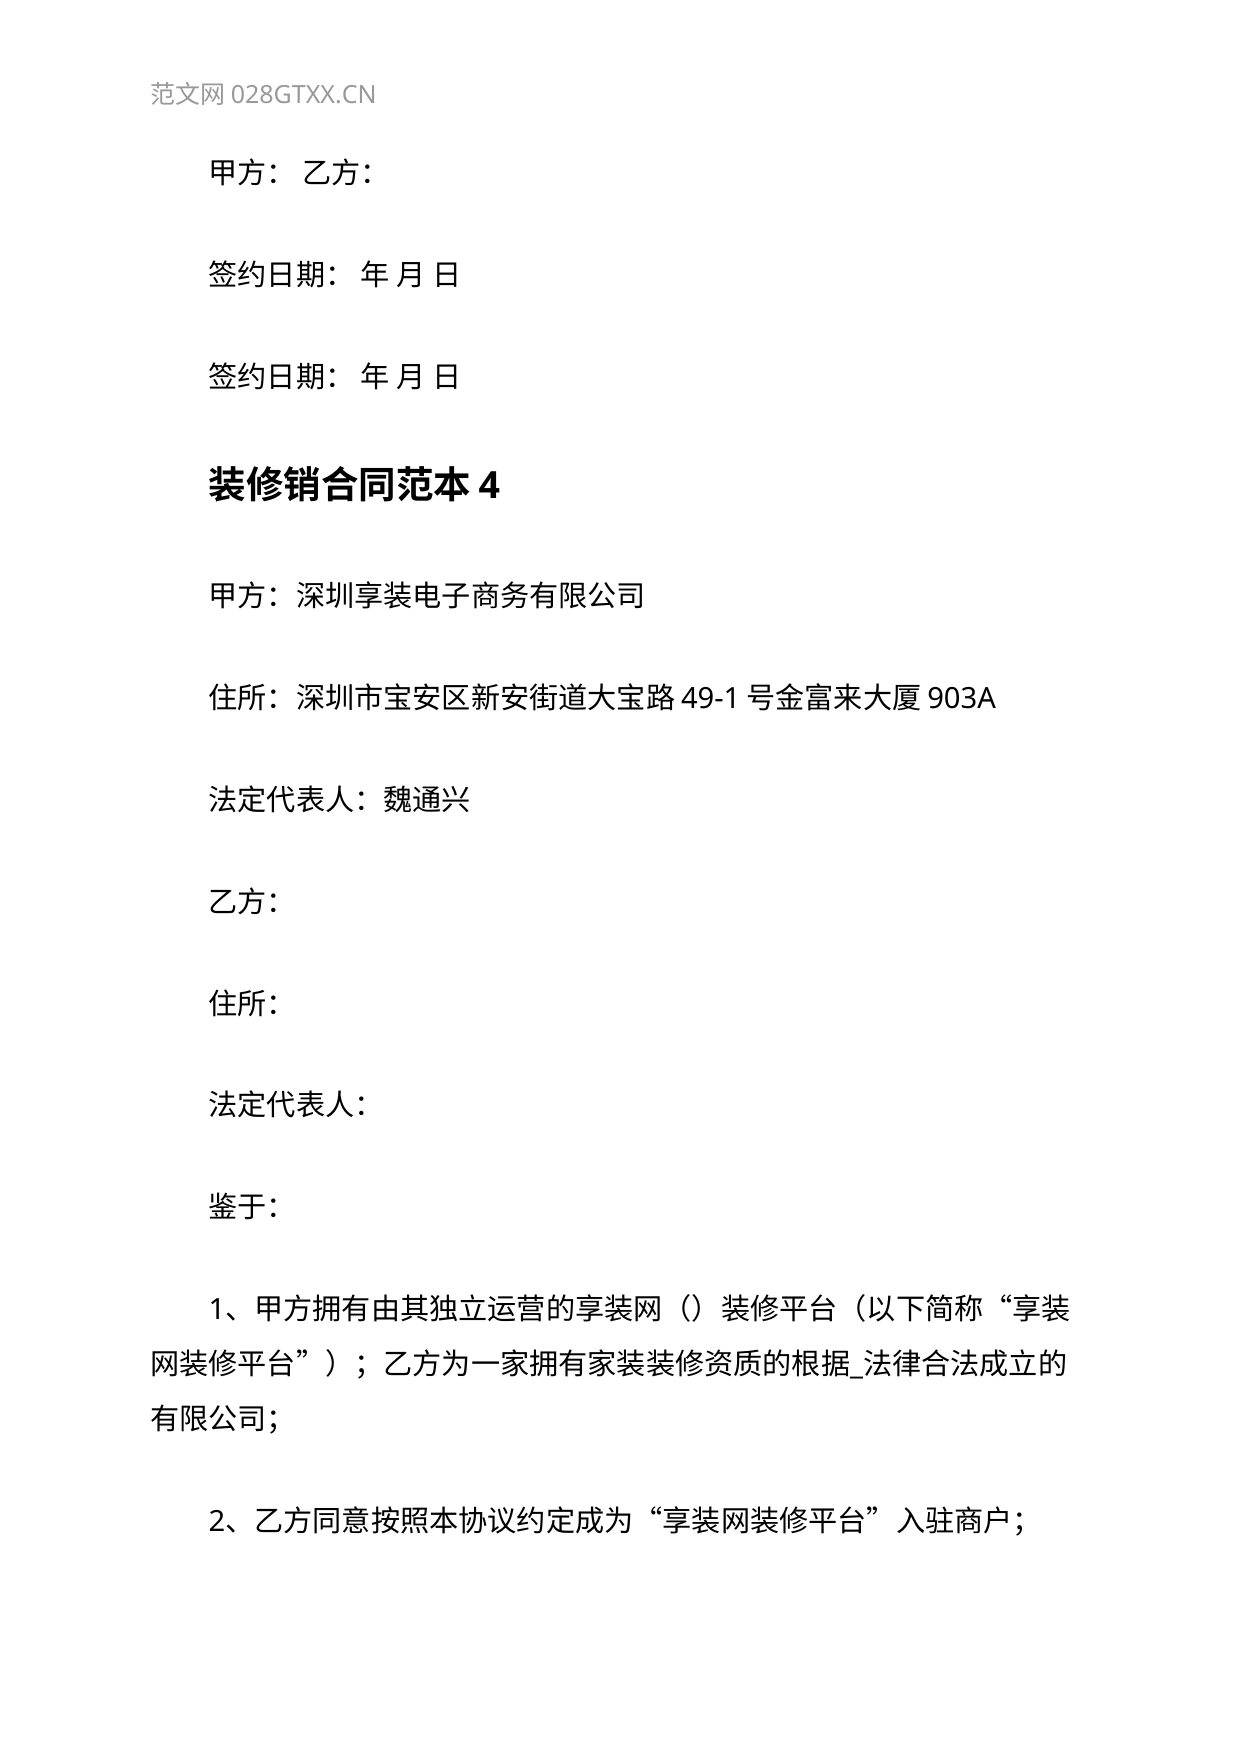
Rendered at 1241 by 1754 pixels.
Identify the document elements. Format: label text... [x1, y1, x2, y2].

text 乙方： [150, 878, 1090, 921]
text 1、甲方拥有由其独立运营的享装网（）装修平台（以下简称“享装网装修平台”）；乙方为一家拥有家装装修资质的根据_法律合法成立的有限公司； [150, 1286, 1090, 1438]
text 签约日期： 年 月 日 [150, 353, 1090, 396]
text 装修销合同范本4 [150, 455, 1090, 510]
text 法定代表人：魏通兴 [150, 777, 1090, 819]
text 2、乙方同意按照本协议约定成为“享装网装修平台”入驻商户； [150, 1497, 1090, 1540]
text 鉴于： [150, 1184, 1090, 1226]
text 签约日期： 年 月 日 [150, 252, 1090, 294]
text 住所：深圳市宝安区新安街道大宝路49-1号金富来大厦903A [150, 675, 1090, 717]
text 甲方：深圳享装电子商务有限公司 [150, 573, 1090, 615]
text 法定代表人： [150, 1082, 1090, 1124]
text 甲方： 乙方： [150, 150, 1090, 192]
text 住所： [150, 980, 1090, 1022]
